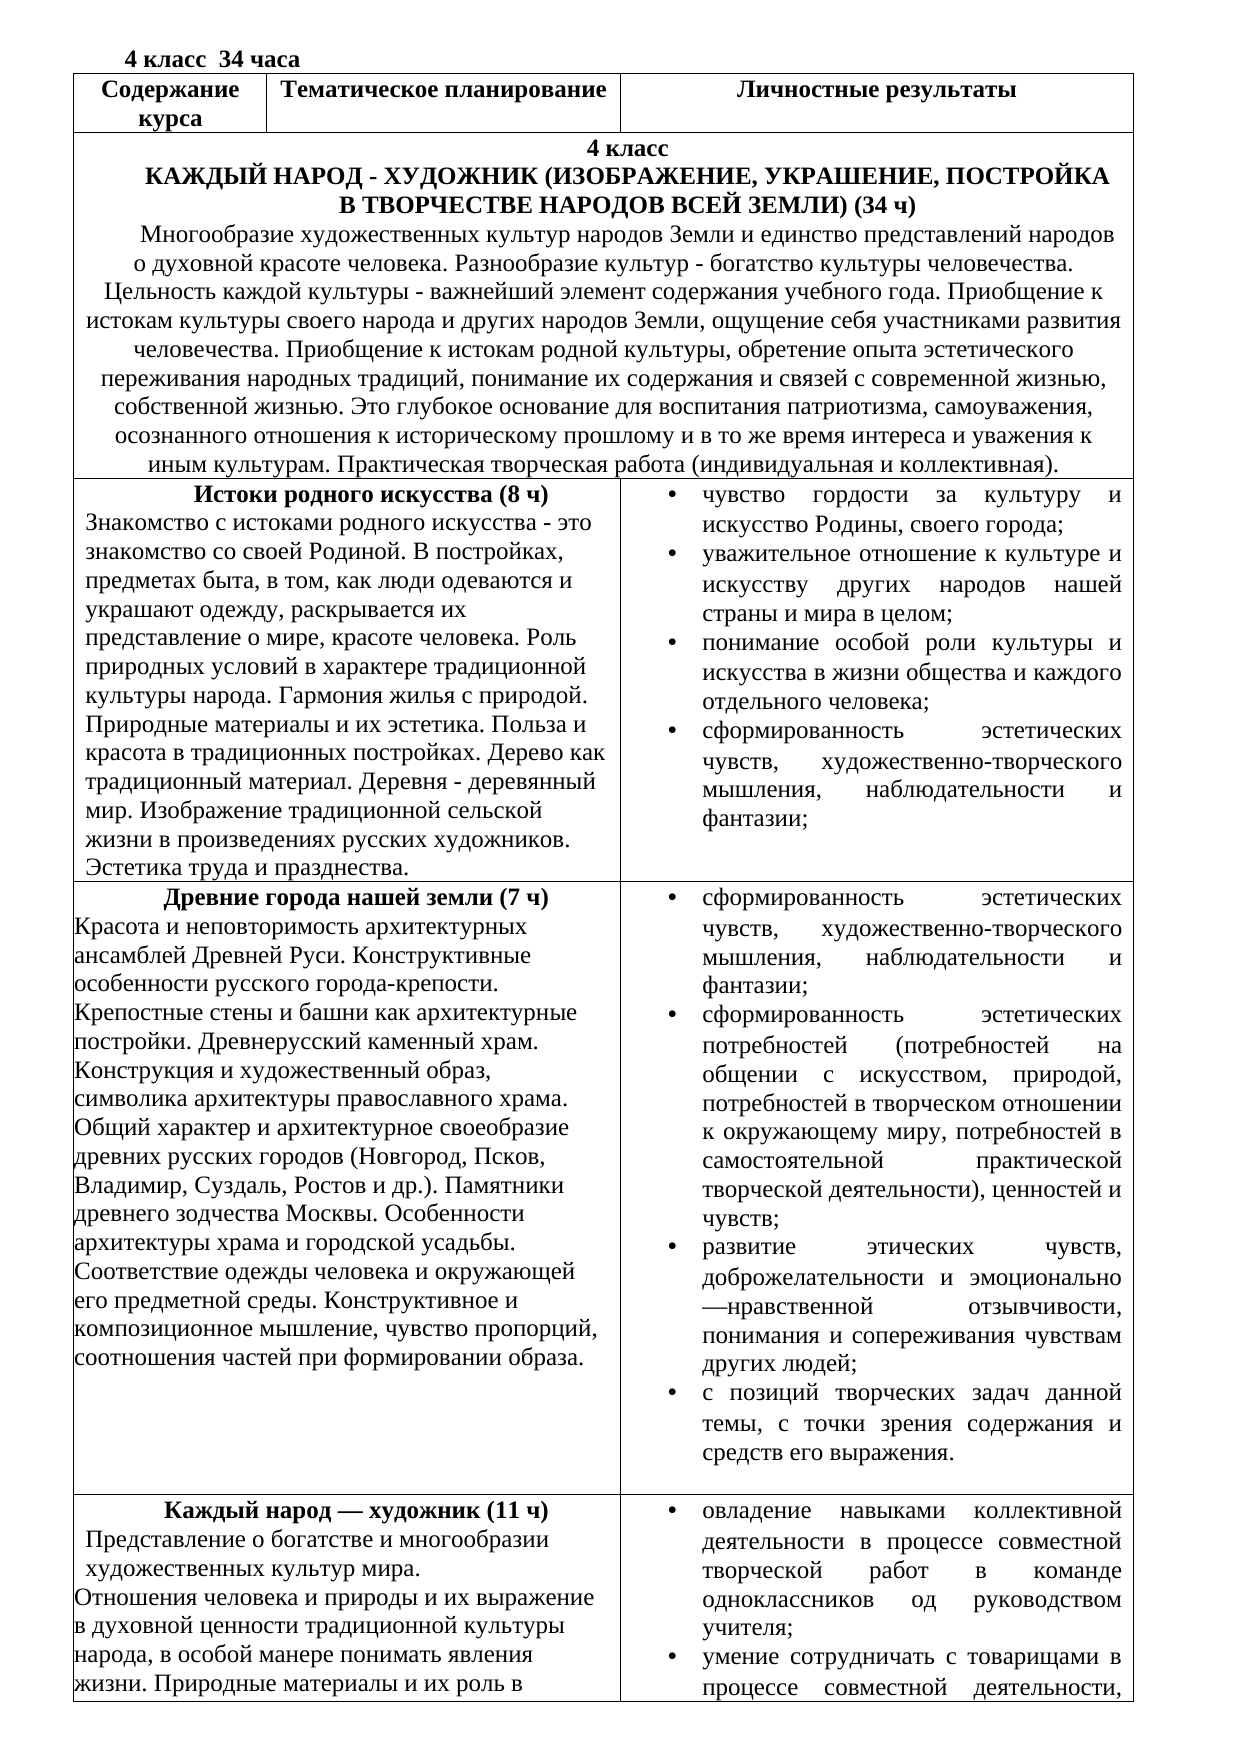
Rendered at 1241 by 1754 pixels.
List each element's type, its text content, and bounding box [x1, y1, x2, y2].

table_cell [621, 1495, 1133, 1701]
table_header Тематическое планирование [267, 74, 620, 132]
table_cell Истоки родного искусства (8 ч) Знакомство с истоками родного искусства - это знакомство со своей Родиной. В постройках, предметах быта, в том, как люди одеваются и украшают одежду, раскрывается их представление о мире, красоте человека. Роль природных условий в характере традиционной культуры народа. Гармония жилья с природой. Природные материалы и их эстетика. Польза и красота в традиционных постройках. Дерево как традиционный материал. Деревня - деревянный мир. Изображение традиционной сельской жизни в произведениях русских художников. Эстетика труда и празднества. [74, 479, 620, 881]
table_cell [74, 1495, 620, 1701]
table_cell Древние города нашей земли (7 ч) Красота и неповторимость архитектурных ансамблей Древней Руси. Конструктивные особенности русского города-крепости. Крепостные стены и башни как архитектурные постройки. Древнерусский каменный храм. Конструкция и художественный образ, символика архитектуры православного храма. Общий характер и архитектурное своеобразие древних русских городов (Новгород, Псков, Владимир, Суздаль, Ростов и др.). Памятники древнего зодчества Москвы. Особенности архитектуры храма и городской усадьбы. Соответствие одежды человека и окружающей его предметной среды. Конструктивное и композиционное мышление, чувство пропорций, соотношения частей при формировании образа. [74, 882, 620, 1494]
table_cell сформированность эстетических чувств, художественно-творческого мышления, наблюдательности и фантазии; сформированность эстетических потребностей (потребностей на общении с искусством, природой, потребностей в творческом отношении к окружающему миру, потребностей в самостоятельной практической творческой деятельности), ценностей и чувств; развитие этических чувств, доброжелательности и эмоционально—нравственной отзывчивости, понимания и сопереживания чувствам других людей; с позиций творческих задач данной темы, с точки зрения содержания и средств его выражения. [621, 882, 1133, 1494]
table_header Содержание курса [74, 74, 266, 132]
table_header Личностные результаты [621, 74, 1133, 132]
table_cell 4 класс КАЖДЫЙ НАРОД - ХУДОЖНИК (ИЗОБРАЖЕНИЕ, УКРАШЕНИЕ, ПОСТРОЙКА В ТВОРЧЕСТВЕ НАРОДОВ ВСЕЙ ЗЕМЛИ) (34 ч) Многообразие художественных культур народов Земли и единство представлений народов о духовной красоте человека. Разнообразие культур - богатство культуры человечества. Цельность каждой культуры - важнейший элемент содержания учебного года. Приобщение к истокам культуры своего народа и других народов Земли, ощущение себя участниками развития человечества. Приобщение к истокам родной культуры, обретение опыта эстетического переживания народных традиций, понимание их содержания и связей с современной жизнью, собственной жизнью. Это глубокое основание для воспитания патриотизма, самоуважения, осознанного отношения к историческому прошлому и в то же время интереса и уважения к иным культурам. Практическая творческая работа (индивидуальная и коллективная). [74, 133, 1133, 478]
text 4 класс 34 часа [118, 44, 1084, 73]
table_cell чувство гордости за культуру и искусство Родины, своего города; уважительное отношение к культуре и искусству других народов нашей страны и мира в целом; понимание особой роли культуры и искусства в жизни общества и каждого отдельного человека; сформированность эстетических чувств, художественно-творческого мышления, наблюдательности и фантазии; [621, 479, 1133, 881]
